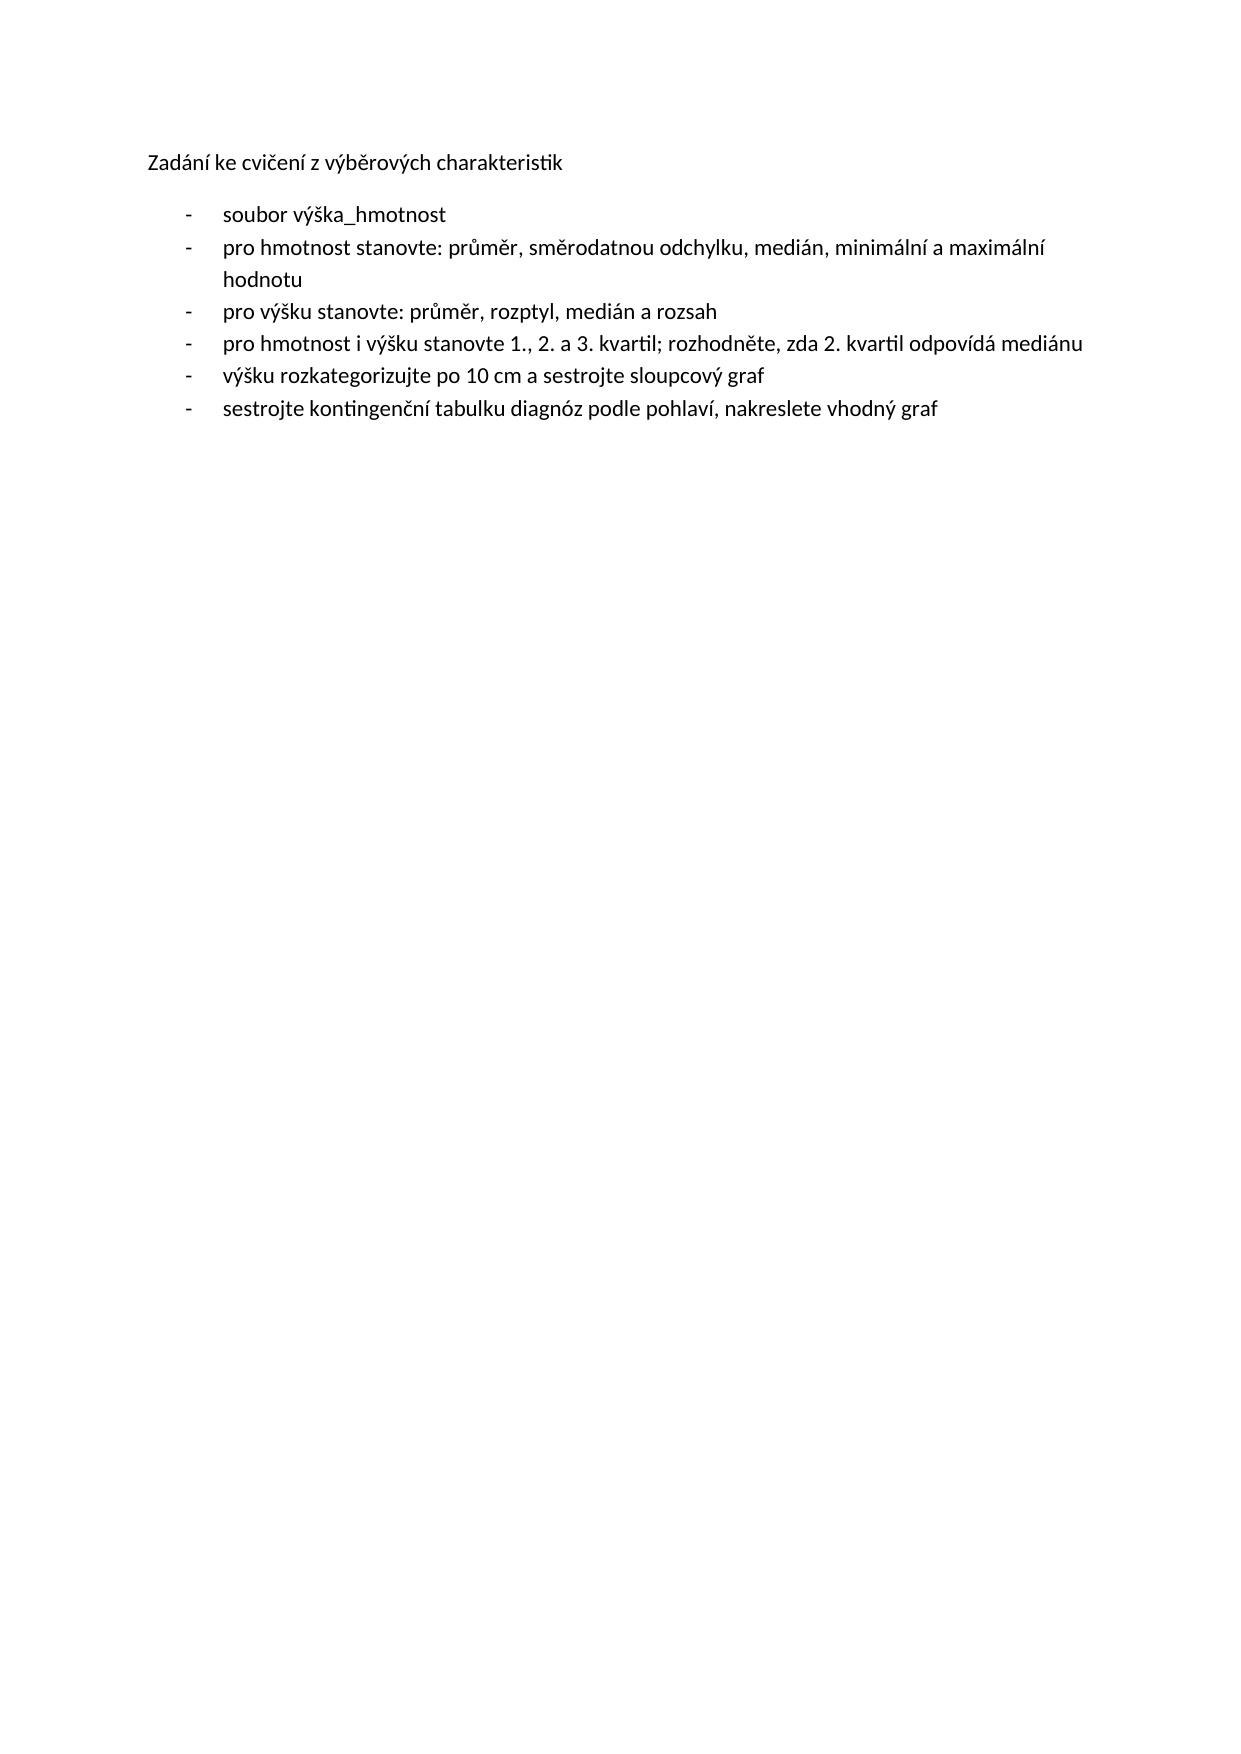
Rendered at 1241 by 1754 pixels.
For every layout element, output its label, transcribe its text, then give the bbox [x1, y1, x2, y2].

list sestrojte kontingenční tabulku diagnóz podle pohlaví, nakreslete vhodný graf [185, 394, 1093, 422]
list pro hmotnost stanovte: průměr, směrodatnou odchylku, medián, minimální a maximální hodnotu [185, 233, 1093, 293]
text Zadání ke cvičení z výběrových charakteristik [148, 148, 1093, 176]
list výšku rozkategorizujte po 10 cm a sestrojte sloupcový graf [185, 362, 1093, 389]
list soubor výška_hmotnost [185, 201, 1093, 229]
list pro hmotnost i výšku stanovte 1., 2. a 3. kvartil; rozhodněte, zda 2. kvartil odpovídá mediánu [185, 329, 1093, 357]
list pro výšku stanovte: průměr, rozptyl, medián a rozsah [185, 297, 1093, 325]
